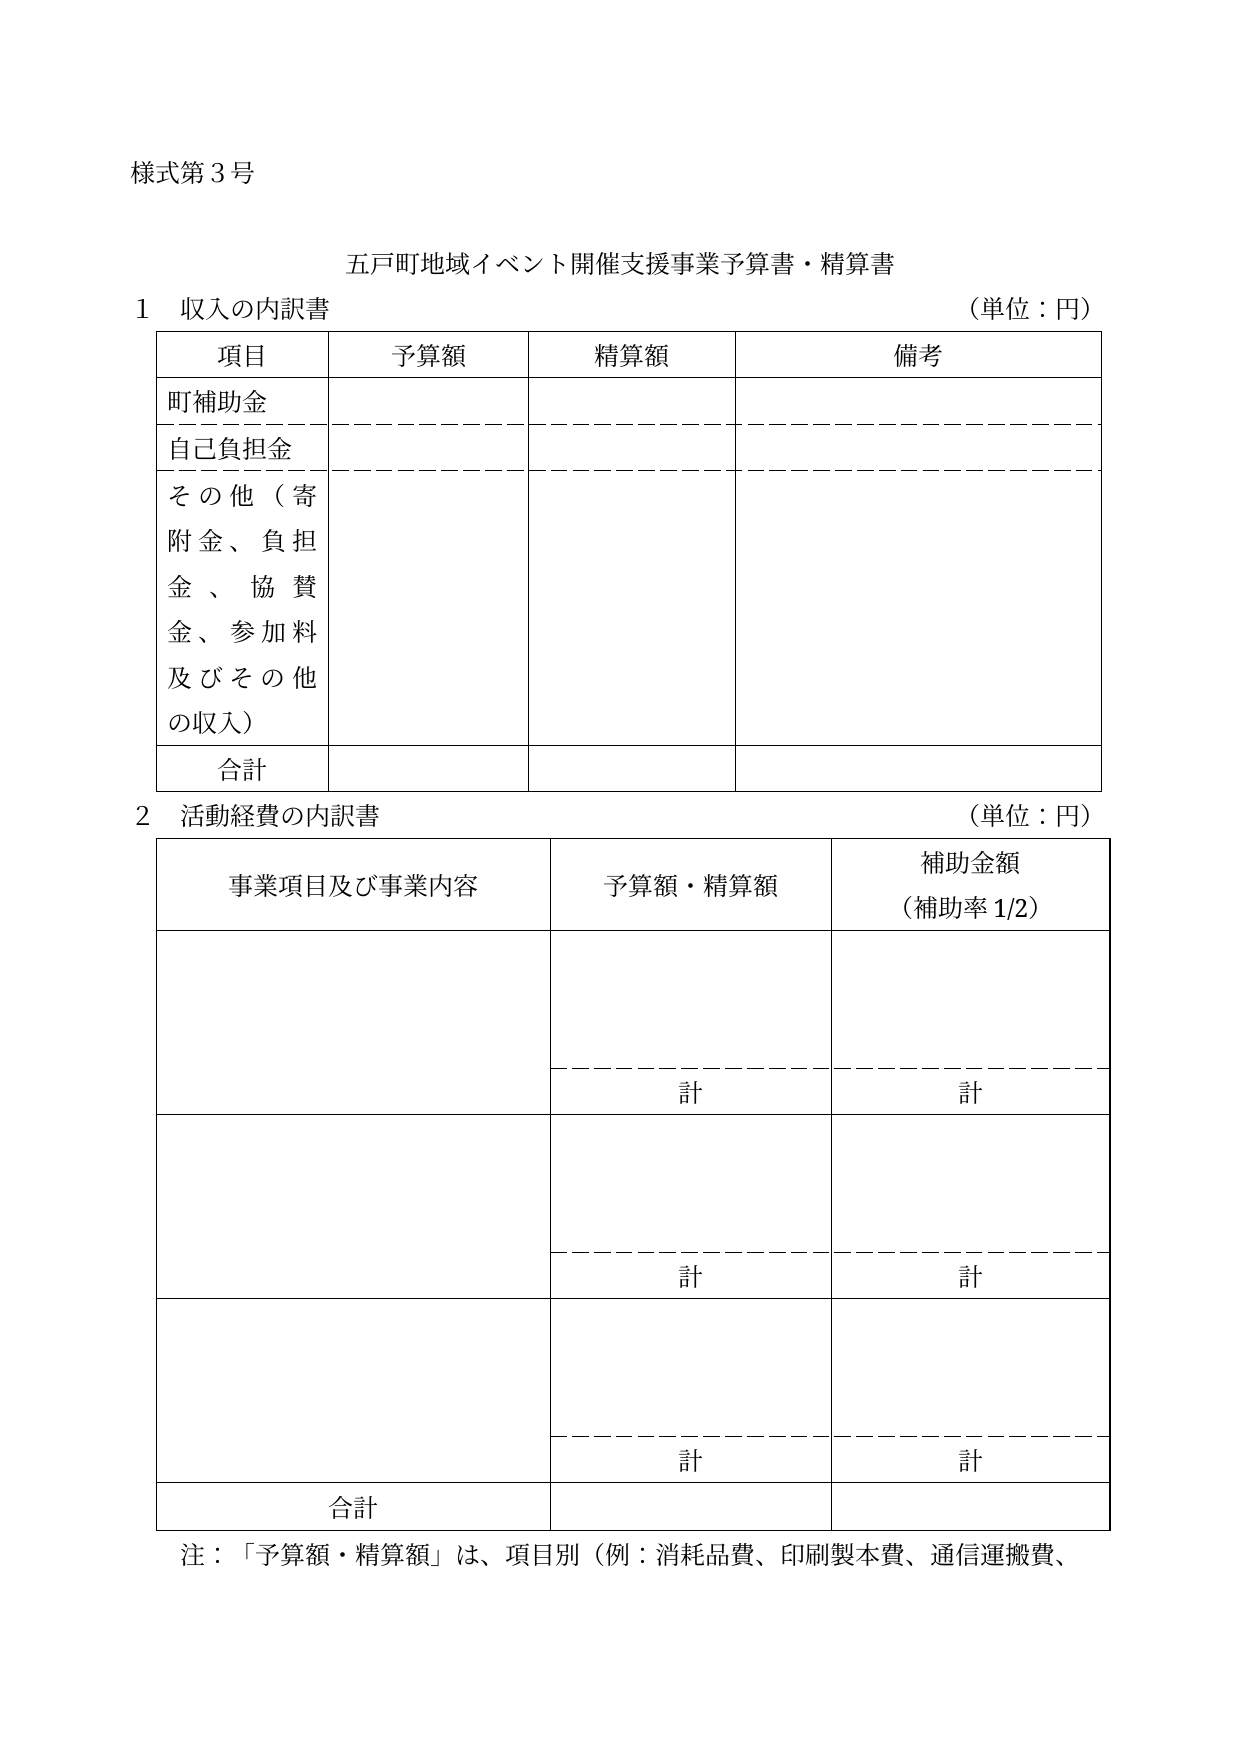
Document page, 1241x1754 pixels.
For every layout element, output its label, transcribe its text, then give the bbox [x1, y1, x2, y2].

text 注：「予算額・精算額」は、項目別（例：消耗品費、印刷製本費、通信運搬費、 [130, 1531, 1110, 1576]
table_cell [329, 378, 528, 424]
text ２ 活動経費の内訳書 （単位：円） [130, 792, 1110, 838]
table_cell [329, 746, 528, 791]
table_header 項目 [157, 332, 328, 377]
table_cell 計 [551, 1068, 831, 1114]
text 五戸町地域イベント開催支援事業予算書・精算書 [130, 240, 1110, 285]
table_cell [736, 378, 1101, 424]
table_header 補助金額 （補助率1/2） [832, 839, 1109, 930]
table_cell [736, 470, 1101, 744]
table_cell [157, 1115, 550, 1298]
table_header 精算額 [529, 332, 735, 377]
text 様式第３号 [130, 149, 1110, 194]
table_cell [157, 931, 550, 1067]
table_cell [832, 1299, 1109, 1436]
table_cell [551, 1115, 831, 1252]
table_cell [529, 746, 735, 791]
text １ 収入の内訳書 （単位：円） [130, 285, 1110, 331]
table_cell [157, 1069, 550, 1114]
table_cell [529, 470, 735, 744]
table_header 事業項目及び事業内容 [157, 839, 550, 930]
table_cell [832, 931, 1109, 1067]
table_cell 計 [551, 1436, 831, 1482]
table_cell [329, 424, 528, 470]
table_cell 計 [832, 1252, 1109, 1298]
table_cell 計 [832, 1436, 1109, 1482]
table_cell 町補助金 [157, 378, 328, 424]
table_cell [529, 378, 735, 424]
table_cell 合計 [157, 746, 328, 791]
table_cell その他（寄附金、負担金、協賛金、参加料及びその他の収入） [157, 470, 328, 744]
table_cell 自己負担金 [157, 424, 328, 470]
table_cell [551, 1483, 831, 1530]
table_cell [529, 424, 735, 470]
table_cell [832, 1115, 1109, 1252]
table_cell [832, 1483, 1109, 1530]
table_header 備考 [736, 332, 1101, 377]
table_cell 計 [551, 1252, 831, 1298]
table_cell 合計 [157, 1483, 550, 1530]
table_cell [736, 424, 1101, 470]
table_header 予算額・精算額 [551, 839, 831, 930]
table_cell [157, 1299, 550, 1482]
table_cell 計 [832, 1068, 1109, 1114]
table_cell [551, 1299, 831, 1436]
table_cell [329, 470, 528, 744]
table_header 予算額 [329, 332, 528, 377]
table_cell [736, 746, 1101, 791]
table_cell [551, 931, 831, 1067]
